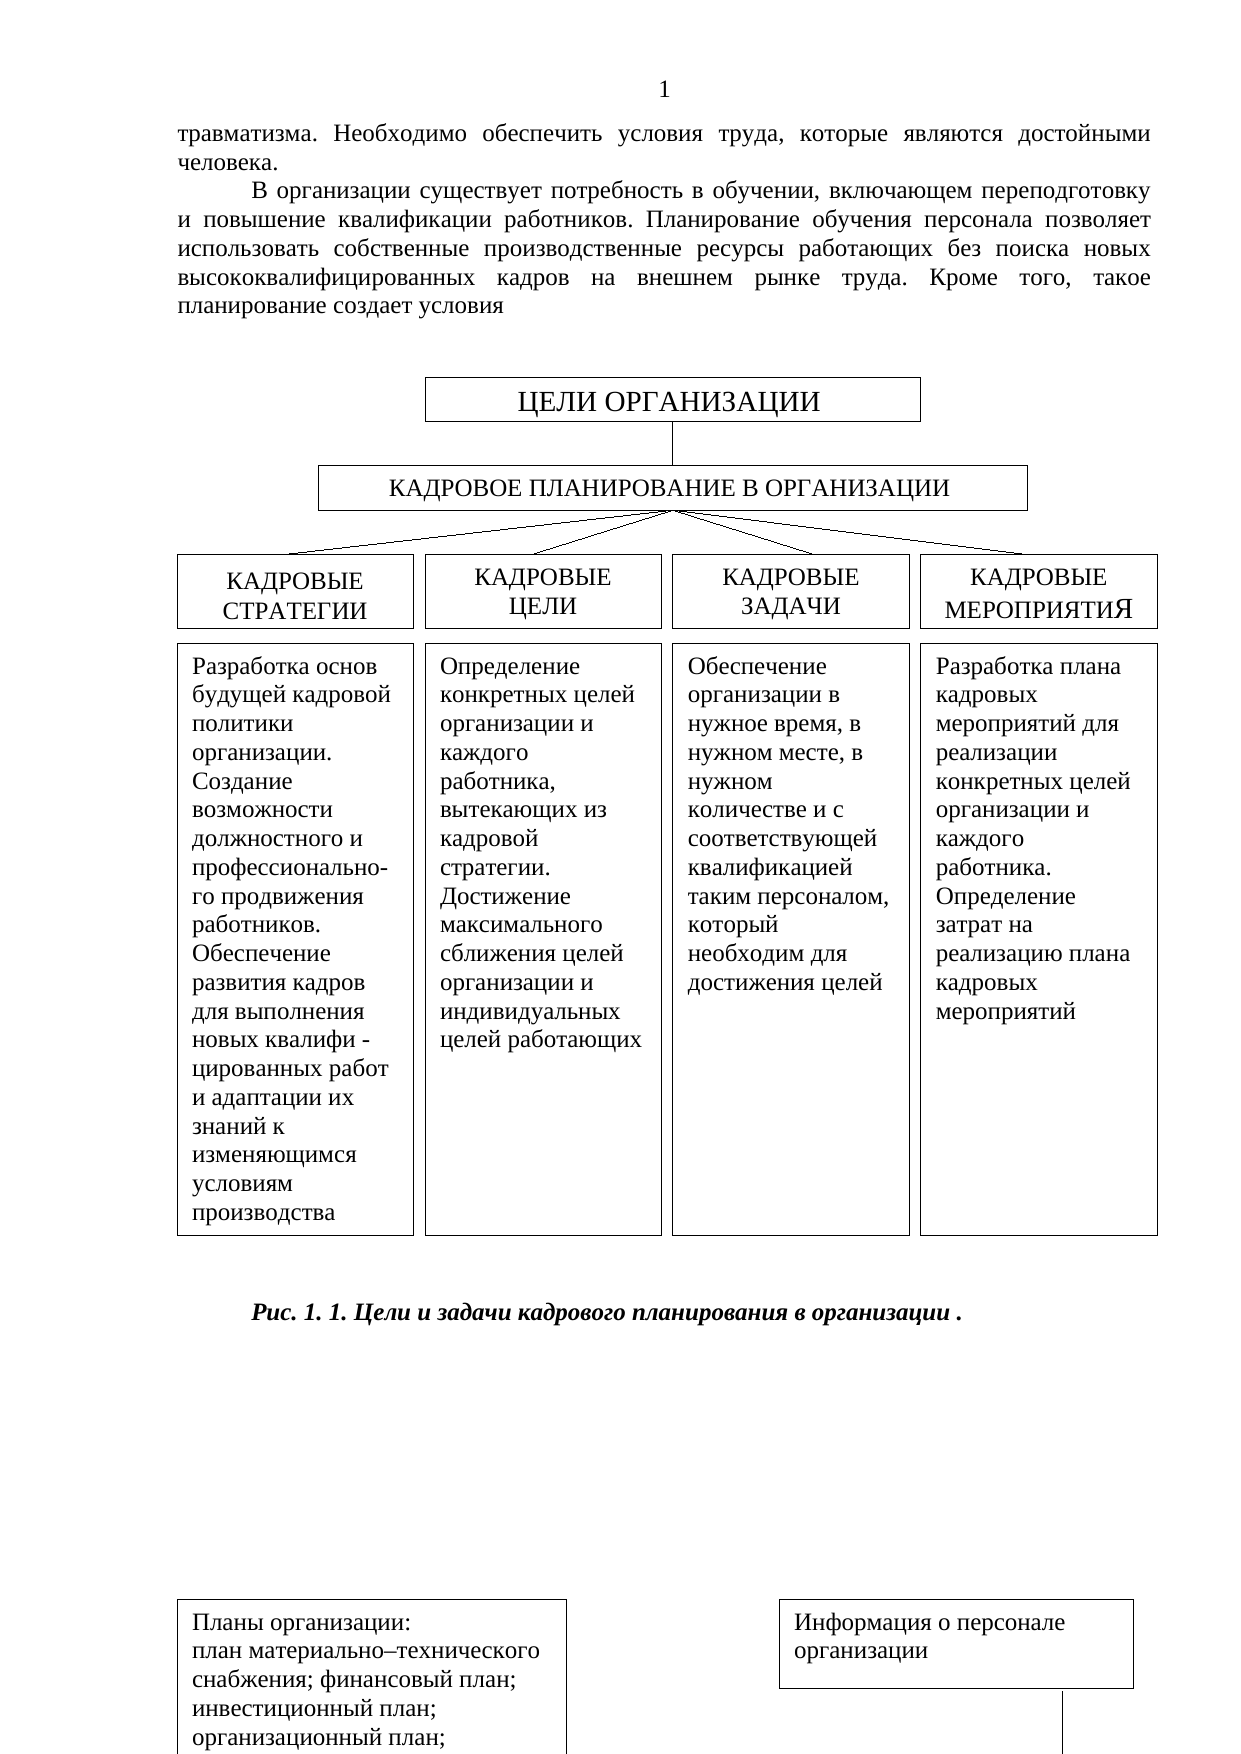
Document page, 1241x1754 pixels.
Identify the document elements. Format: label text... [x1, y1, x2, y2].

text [177, 118, 1152, 176]
text В организации существует потребность в обучении, включающем переподготовку и повышение квалификации работников. Планирование обучения персонала позволяет использовать собственные производственные ресурсы работающих без поиска новых высококвалифицированных кадров на внешнем рынке труда. Кроме того, такое планирование создает условия [177, 176, 1152, 319]
text Рис. 1. 1. Цели и задачи кадрового планирования в организации . [177, 1297, 1152, 1326]
